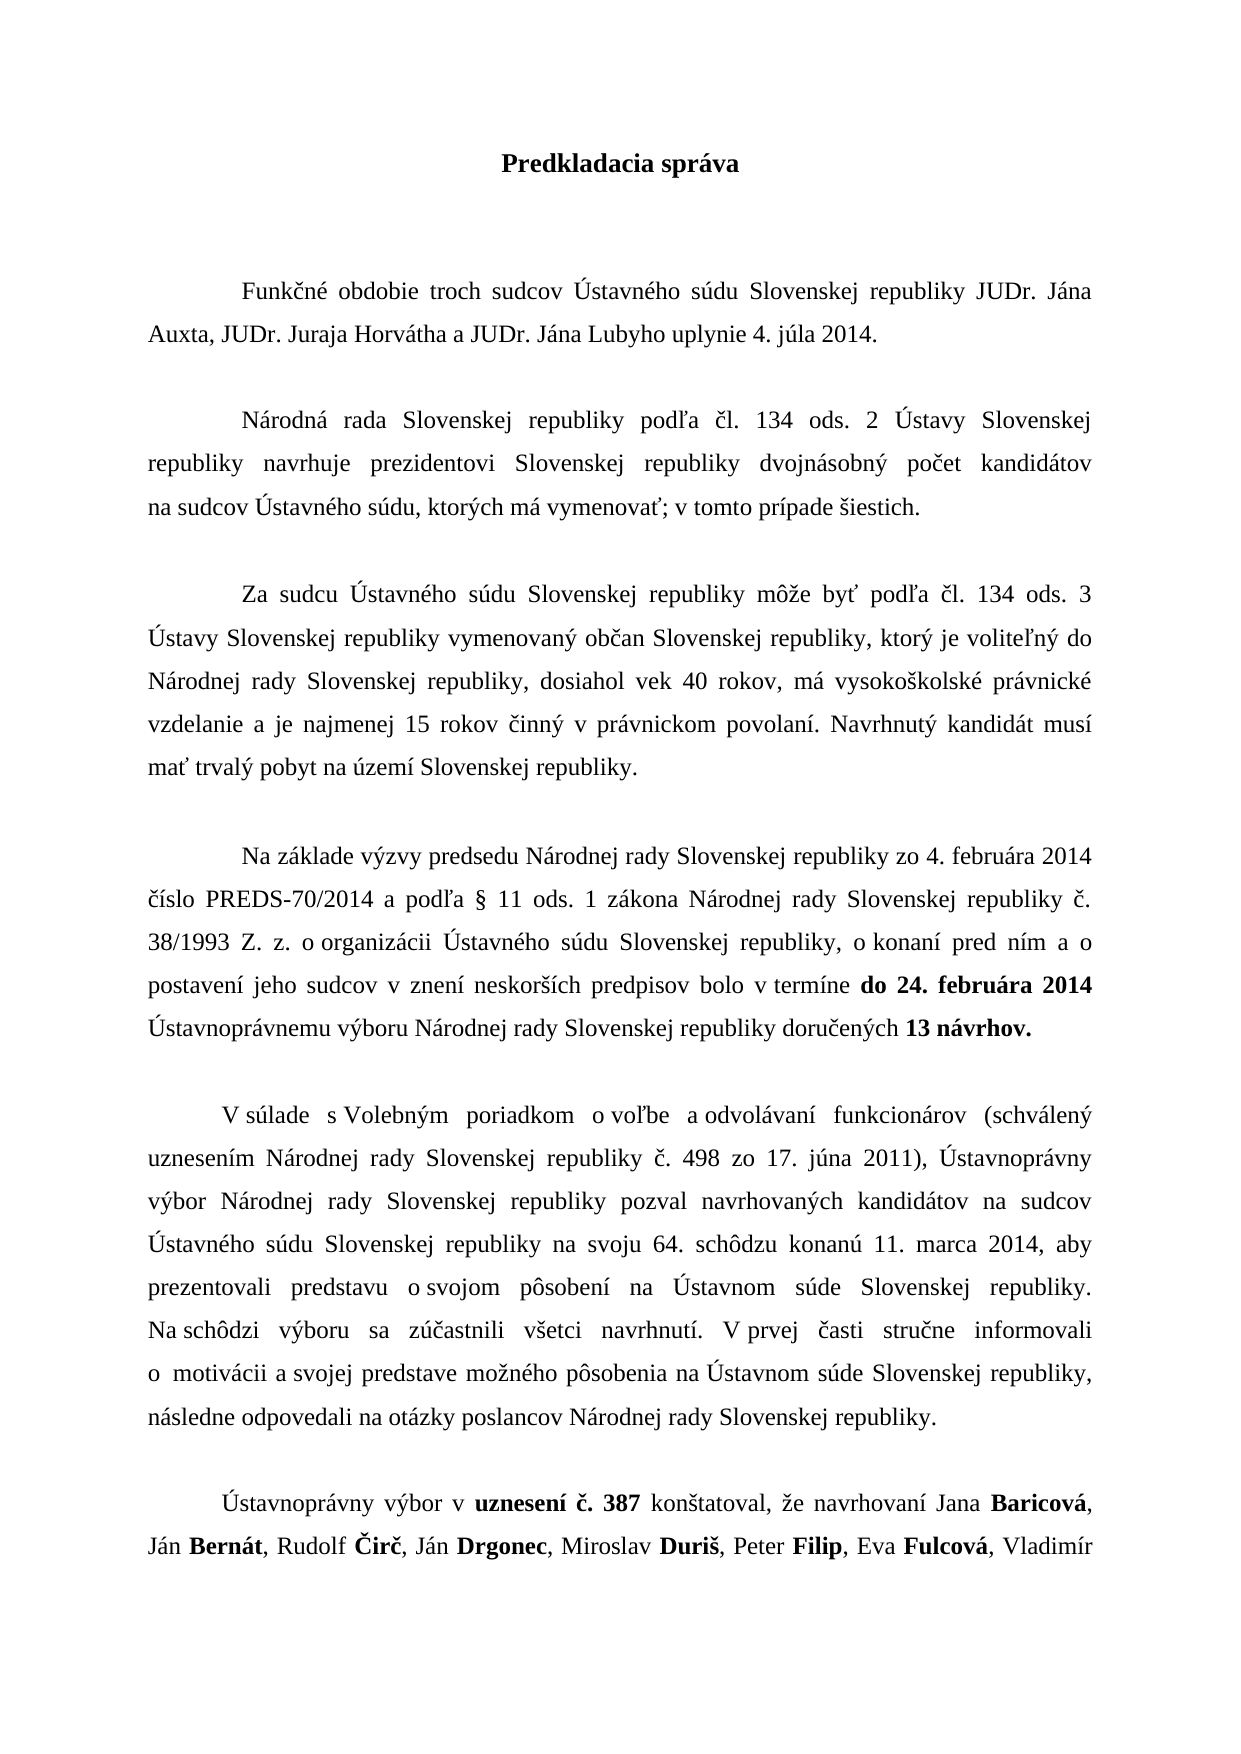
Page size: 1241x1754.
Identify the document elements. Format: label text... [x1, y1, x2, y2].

text Za sudcu Ústavného súdu Slovenskej republiky môže byť podľa čl. 134 ods. 3 Ústavy Slovenskej republiky vymenovaný občan Slovenskej republiky, ktorý je voliteľný do Národnej rady Slovenskej republiky, dosiahol vek 40 rokov, má vysokoškolské právnické vzdelanie a je najmenej 15 rokov činný v právnickom povolaní. Navrhnutý kandidát musí mať trvalý pobyt na území Slovenskej republiky. [148, 579, 1093, 781]
text V súlade s Volebným poriadkom o voľbe a odvolávaní funkcionárov (schválený uznesením Národnej rady Slovenskej republiky č. 498 zo 17. júna 2011), Ústavnoprávny výbor Národnej rady Slovenskej republiky pozval navrhovaných kandidátov na sudcov Ústavného súdu Slovenskej republiky na svoju 64. schôdzu konanú 11. marca 2014, aby prezentovali predstavu o svojom pôsobení na Ústavnom súde Slovenskej republiky. Na schôdzi výboru sa zúčastnili všetci navrhnutí. V prvej časti stručne informovali o motivácii a svojej predstave možného pôsobenia na Ústavnom súde Slovenskej republiky, následne odpovedali na otázky poslancov Národnej rady Slovenskej republiky. [148, 1100, 1093, 1430]
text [148, 1488, 1093, 1560]
text Národná rada Slovenskej republiky podľa čl. 134 ods. 2 Ústavy Slovenskej republiky navrhuje prezidentovi Slovenskej republiky dvojnásobný počet kandidátov na sudcov Ústavného súdu, ktorých má vymenovať; v tomto prípade šiestich. [148, 405, 1093, 520]
subtitle Predkladacia správa [148, 148, 1093, 179]
text Na základe výzvy predsedu Národnej rady Slovenskej republiky zo 4. februára 2014 číslo PREDS-70/2014 a podľa § 11 ods. 1 zákona Národnej rady Slovenskej republiky č. 38/1993 Z. z. o organizácii Ústavného súdu Slovenskej republiky, o konaní pred ním a o postavení jeho sudcov v znení neskorších predpisov bolo v termíne do 24. februára 2014 Ústavnoprávnemu výboru Národnej rady Slovenskej republiky doručených 13 návrhov. [148, 841, 1093, 1042]
text Funkčné obdobie troch sudcov Ústavného súdu Slovenskej republiky JUDr. Jána Auxta, JUDr. Juraja Horvátha a JUDr. Jána Lubyho uplynie 4. júla 2014. [148, 276, 1093, 348]
